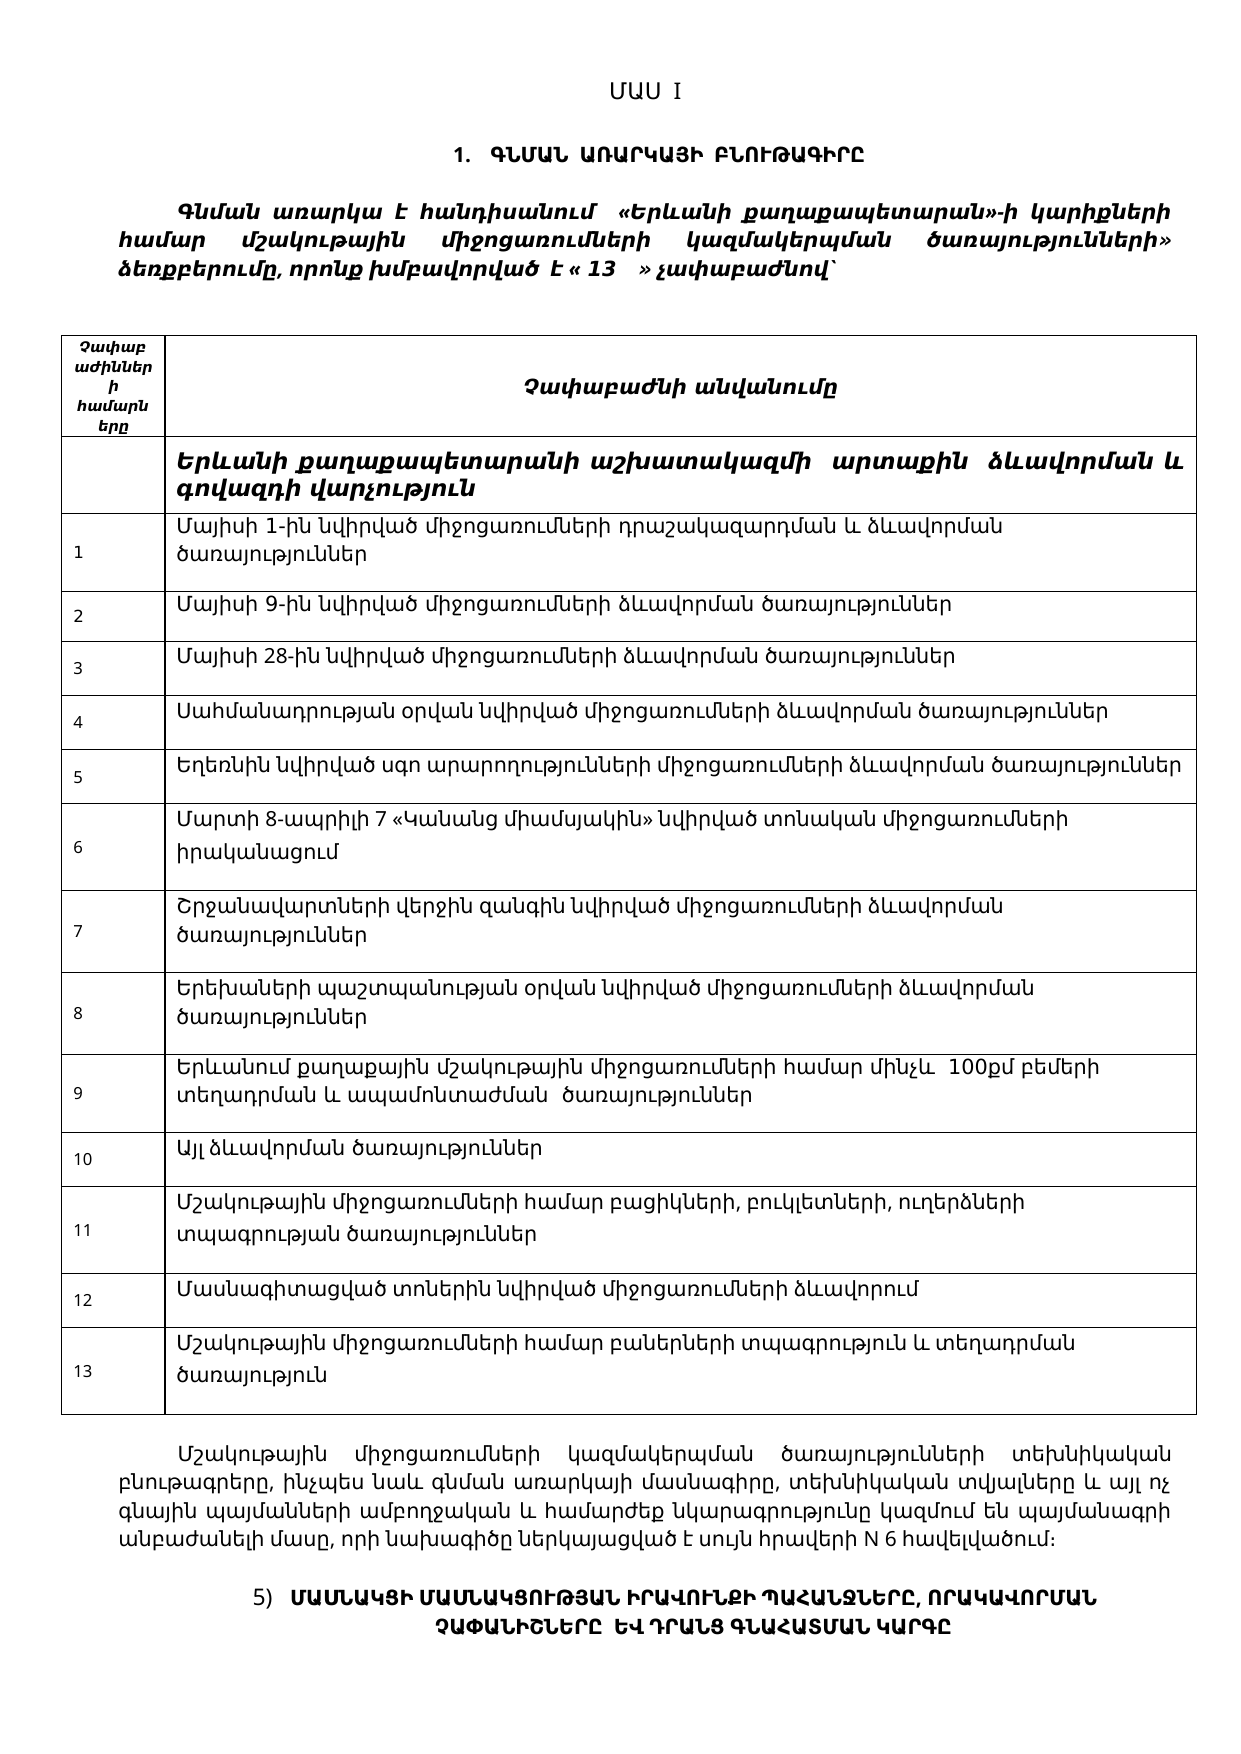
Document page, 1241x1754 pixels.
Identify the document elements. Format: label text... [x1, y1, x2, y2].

table_cell 11 [62, 1187, 164, 1273]
table_cell Սահմանադրության օրվան նվիրված միջոցառումների ձևավորման ծառայություններ [166, 696, 1196, 749]
table_cell [62, 437, 164, 513]
table_cell 12 [62, 1274, 164, 1327]
table_cell 3 [62, 642, 164, 695]
table_cell 13 [62, 1328, 164, 1413]
table_cell 1 [62, 514, 164, 591]
table_cell Մայիսի 1-ին նվիրված միջոցառումների դրաշակազարդման և ձևավորման ծառայություններ [166, 514, 1196, 591]
table_cell Երեխաների պաշտպանության օրվան նվիրված միջոցառումների ձևավորման ծառայություններ [166, 973, 1196, 1054]
table_cell 2 [62, 592, 164, 641]
table_cell Երևանում քաղաքային մշակութային միջոցառումների համար մինչև 100քմ բեմերի տեղադրման և ապամոնտաժման ծառայություններ [166, 1055, 1196, 1132]
table_cell Եղեռնին նվիրված սգո արարողությունների միջոցառումների ձևավորման ծառայություններ [166, 750, 1196, 803]
table_cell 4 [62, 696, 164, 749]
table_cell Այլ ձևավորման ծառայություններ [166, 1133, 1196, 1186]
list ՄԱՍՆԱԿՑԻ ՄԱՍՆԱԿՑՈՒԹՅԱՆ ԻՐԱՎՈՒՆՔԻ ՊԱՀԱՆՋՆԵՐԸ, ՈՐԱԿԱՎՈՐՄԱՆ ՉԱՓԱՆԻՇՆԵՐԸ ԵՎ ԴՐԱՆՑ ԳՆԱՀԱՏՄԱՆ ԿԱՐԳԸ [177, 1581, 1172, 1641]
table_cell 7 [62, 891, 164, 972]
table_cell 5 [62, 750, 164, 803]
table_header Չափաբաժնի անվանումը [166, 336, 1196, 436]
table_cell Մշակութային միջոցառումների համար բաներների տպագրություն և տեղադրման ծառայություն [166, 1328, 1196, 1413]
text ՄԱՍ I [118, 75, 1172, 106]
table_cell Մարտի 8-ապրիլի 7 «Կանանց միամսյակին» նվիրված տոնական միջոցառումների իրականացում [166, 804, 1196, 890]
table_cell Մասնագիտացված տոներին նվիրված միջոցառումների ձևավորում [166, 1274, 1196, 1327]
table_cell Մշակութային միջոցառումների համար բացիկների, բուկլետների, ուղերձների տպագրության ծառայություններ [166, 1187, 1196, 1273]
subtitle Գնման առարկա է հանդիսանում «Երևանի քաղաքապետարան»-ի կարիքների համար մշակութային միջոցառումների կազմակերպման ծառայությունների» ձեռքբերումը, որոնք խմբավորված է « 13 » չափաբաժնով` [118, 197, 1172, 282]
table_cell 6 [62, 804, 164, 890]
table_cell Երևանի քաղաքապետարանի աշխատակազմի արտաքին ձևավորման և գովազդի վարչություն [166, 437, 1196, 513]
list ԳՆՄԱՆ ԱՌԱՐԿԱՅԻ ԲՆՈՒԹԱԳԻՐԸ [146, 140, 1172, 169]
table_cell Մայիսի 9-ին նվիրված միջոցառումների ձևավորման ծառայություններ [166, 592, 1196, 641]
table_cell 9 [62, 1055, 164, 1132]
text Մշակութային միջոցառումների կազմակերպման ծառայությունների տեխնիկական բնութագրերը, ինչպես նաև գնման առարկայի մասնագիրը, տեխնիկական տվյալները և այլ ոչ գնային պայմանների ամբողջական և համարժեք նկարագրությունը կազմում են պայմանագրի անբաժանելի մասը, որի նախագիծը ներկայացված է սույն հրավերի N 6 հավելվածում։ [118, 1439, 1172, 1553]
table_cell 8 [62, 973, 164, 1054]
table_cell Մայիսի 28-ին նվիրված միջոցառումների ձևավորման ծառայություններ [166, 642, 1196, 695]
table_cell 10 [62, 1133, 164, 1186]
table_header Չափաբաժինների համարները [62, 336, 164, 436]
table_cell Շրջանավարտների վերջին զանգին նվիրված միջոցառումների ձևավորման ծառայություններ [166, 891, 1196, 972]
